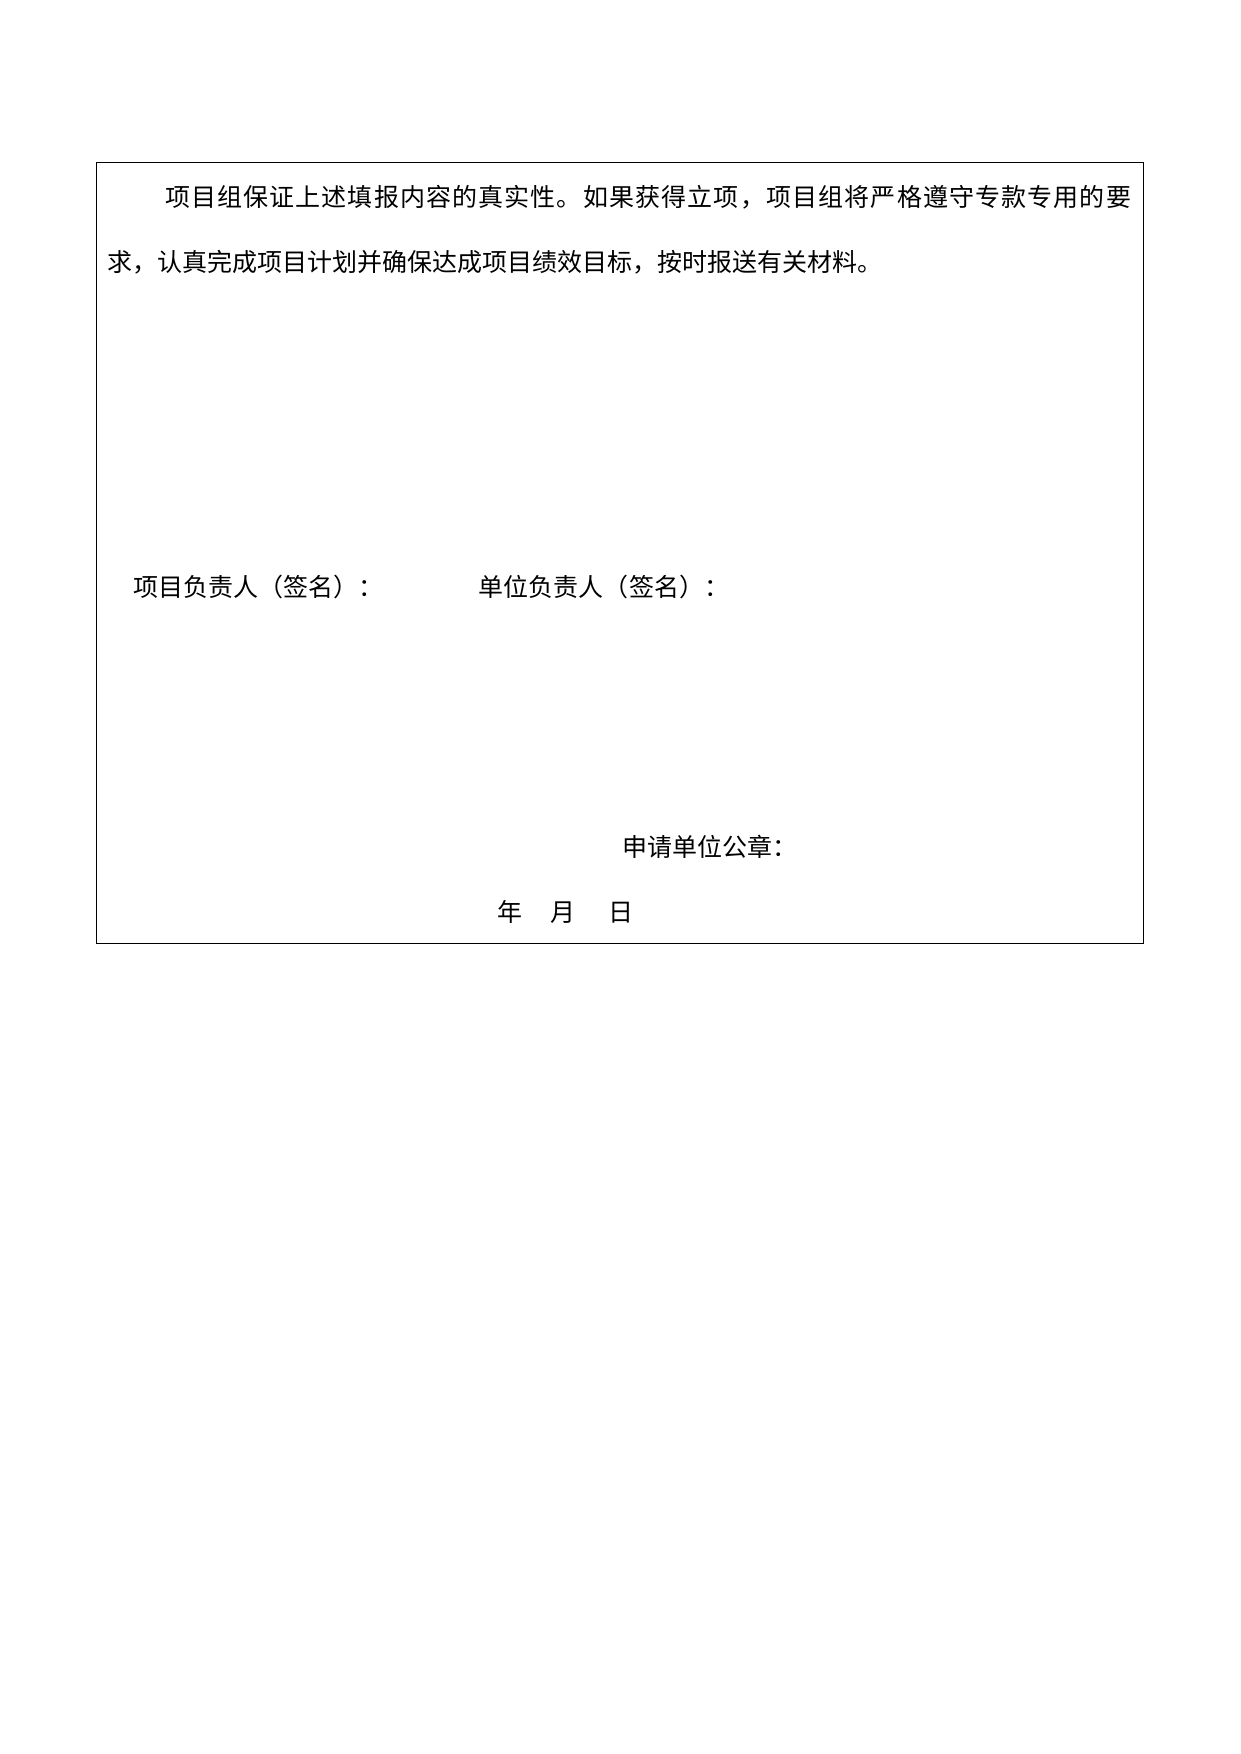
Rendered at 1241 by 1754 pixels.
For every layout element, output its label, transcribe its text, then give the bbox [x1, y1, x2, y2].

table_cell 项目组保证上述填报内容的真实性。如果获得立项，项目组将严格遵守专款专用的要求，认真完成项目计划并确保达成项目绩效目标，按时报送有关材料。 项目负责人（签名）： 单位负责人（签名）： 申请单位公章： 年 月 日 [97, 163, 1143, 943]
